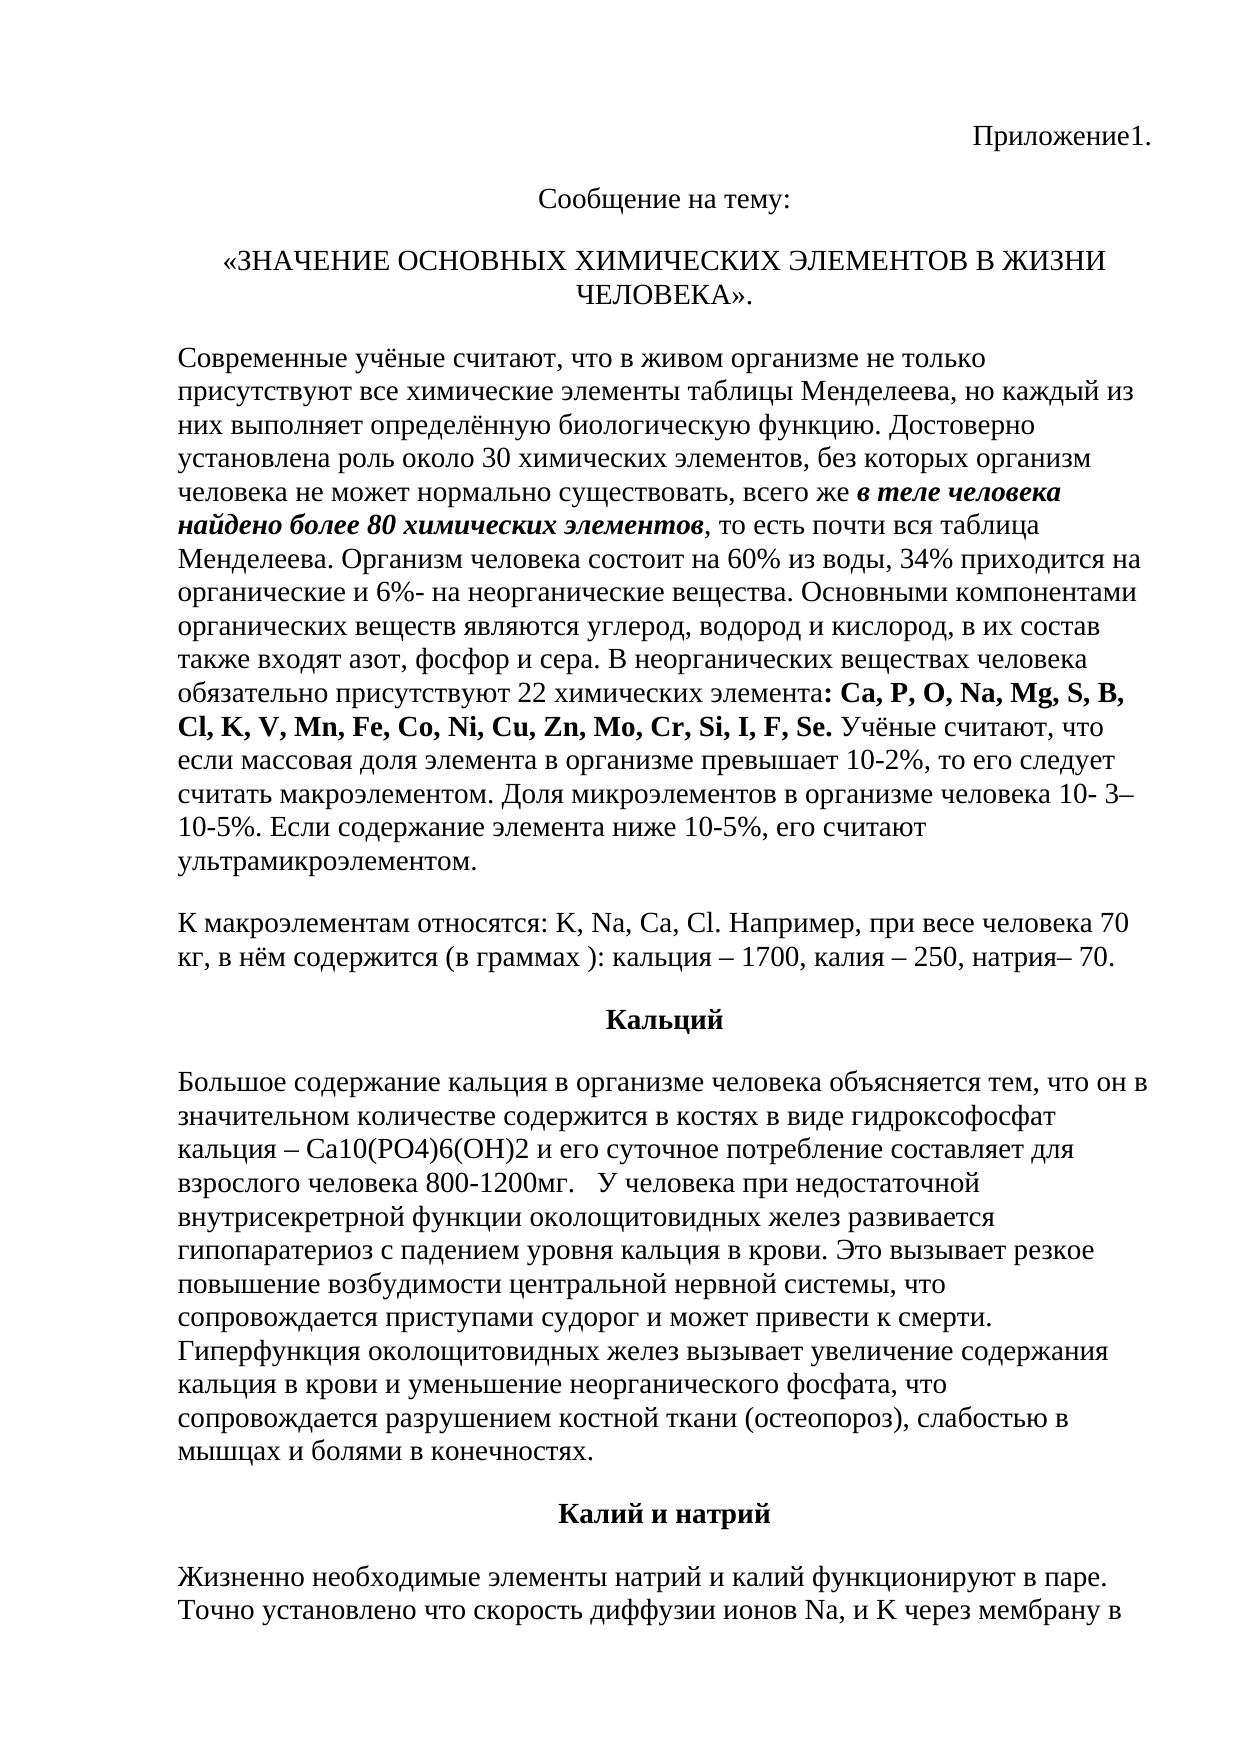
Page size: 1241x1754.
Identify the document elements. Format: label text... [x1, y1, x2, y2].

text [177, 1559, 1152, 1626]
text Калий и натрий [177, 1496, 1152, 1530]
text Современные учёные считают, что в живом организме не только присутствуют все химические элементы таблицы Менделеева, но каждый из них выполняет определённую биологическую функцию. Достоверно установлена роль около 30 химических элементов, без которых организм человека не может нормально существовать, всего же в теле человека найдено более 80 химических элементов, то есть почти вся таблица Менделеева. Организм человека состоит на 60% из воды, 34% приходится на органические и 6%- на неорганические вещества. Основными компонентами органических веществ являются углерод, водород и кислород, в их состав также входят азот, фосфор и сера. В неорганических веществах человека обязательно присутствуют 22 химических элемента: Ca, P, O, Na, Mg, S, B, Cl, K, V, Mn, Fe, Co, Ni, Cu, Zn, Mo, Cr, Si, I, F, Se. Учёные считают, что если массовая доля элемента в организме превышает 10-2%, то его следует считать макроэлементом. Доля микроэлементов в организме человека 10- 3– 10-5%. Если содержание элемента ниже 10-5%, его считают ультрамикроэлементом. [177, 340, 1152, 876]
text Большое содержание кальция в организме человека объясняется тем, что он в значительном количестве содержится в костях в виде гидроксофосфат кальция – Ca10(PO4)6(OH)2 и его суточное потребление составляет для взрослого человека 800-1200мг. У человека при недостаточной внутрисекретрной функции околощитовидных желез развивается гипопаратериоз с падением уровня кальция в крови. Это вызывает резкое повышение возбудимости центральной нервной системы, что сопровождается приступами судорог и может привести к смерти. Гиперфункция околощитовидных желез вызывает увеличение содержания кальция в крови и уменьшение неорганического фосфата, что сопровождается разрушением костной ткани (остеопороз), слабостью в мышцах и болями в конечностях. [177, 1064, 1152, 1467]
text Приложение1. [177, 118, 1152, 152]
text Кальций [177, 1002, 1152, 1035]
text К макроэлементам относятся: K, Na, Ca, Cl. Например, при весе человека 70 кг, в нём содержится (в граммах ): кальция – 1700, калия – 250, натрия– 70. [177, 906, 1152, 973]
text Сообщение на тему: [177, 181, 1152, 214]
text «ЗНАЧЕНИЕ ОСНОВНЫХ ХИМИЧЕСКИХ ЭЛЕМЕНТОВ В ЖИЗНИ ЧЕЛОВЕКА». [177, 243, 1152, 311]
